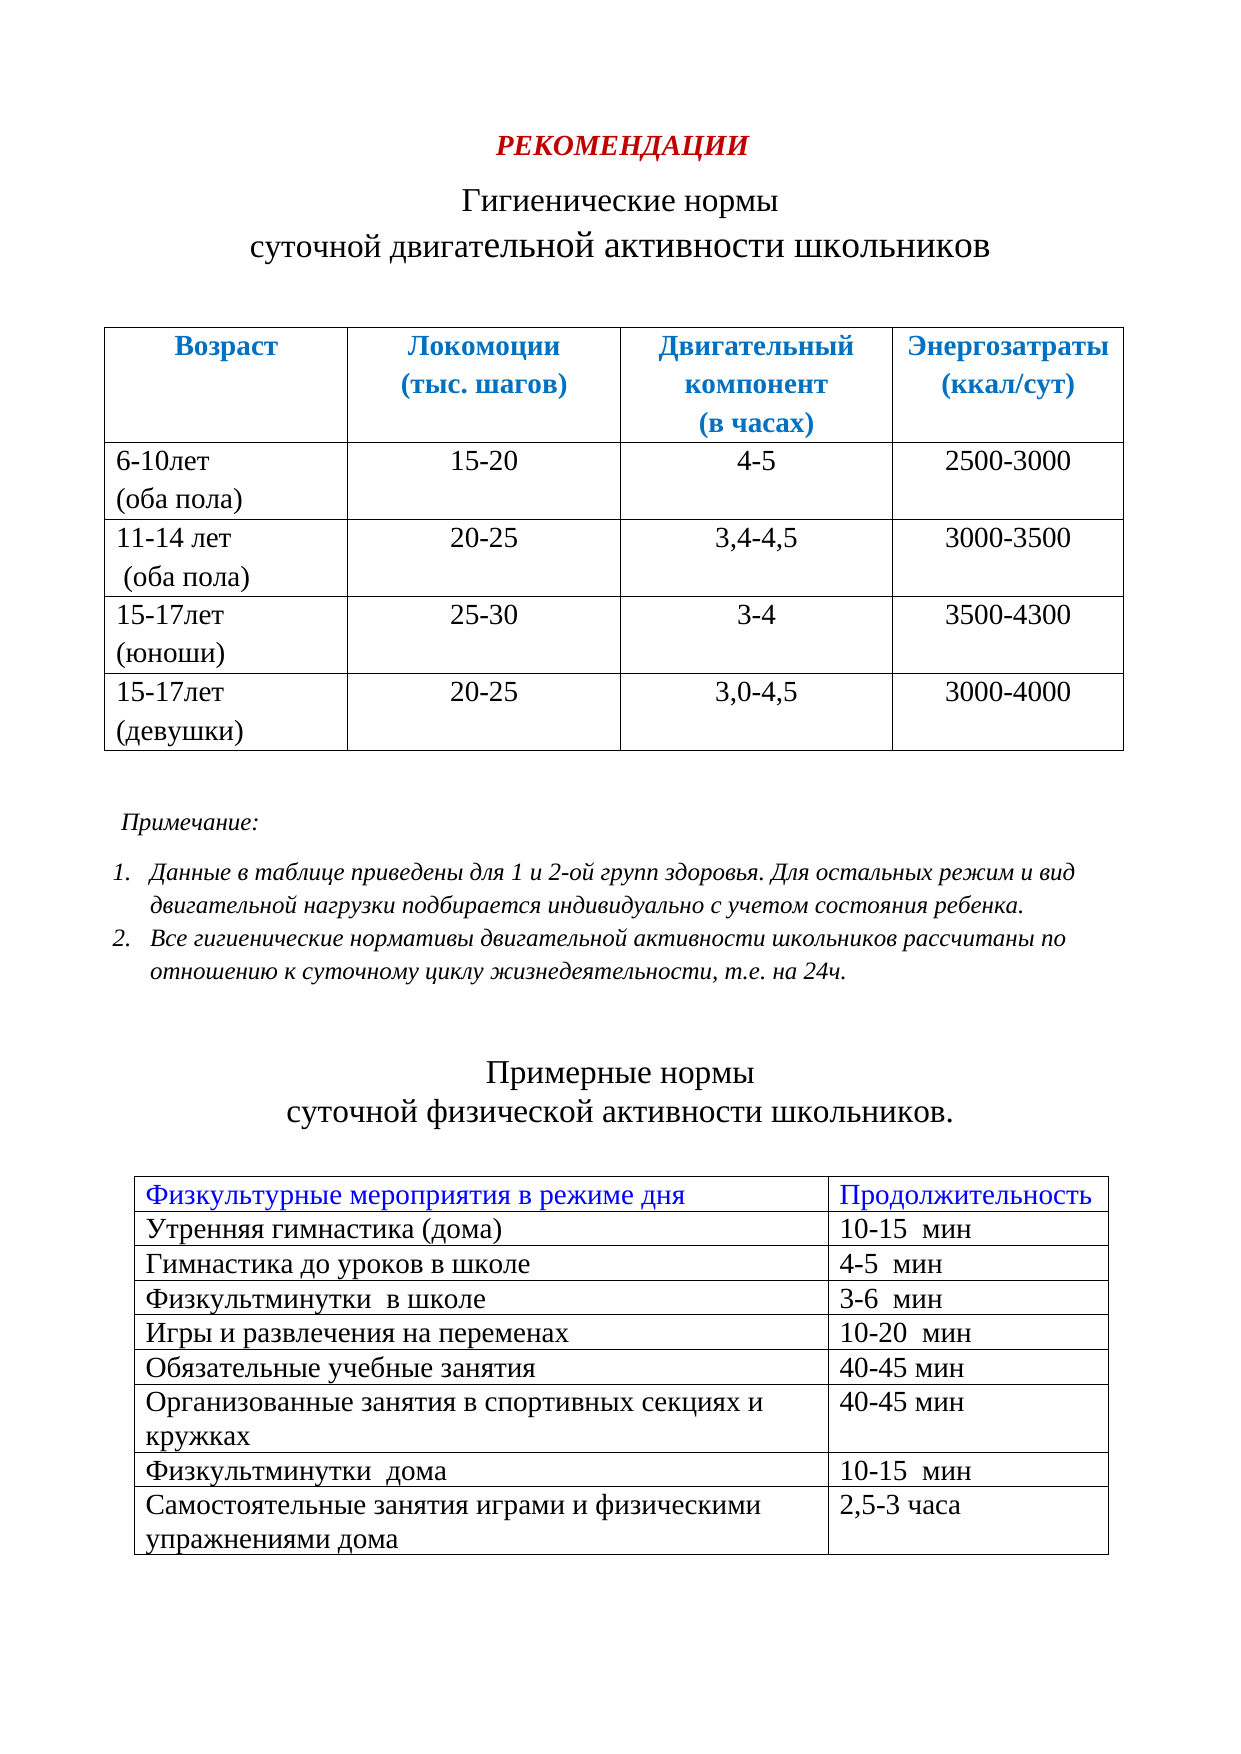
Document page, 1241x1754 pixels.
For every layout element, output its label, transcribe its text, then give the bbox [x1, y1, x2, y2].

table_cell 3-6 мин [829, 1281, 1108, 1314]
table_cell 4-5 [621, 443, 892, 519]
table_cell 2500-3000 [893, 443, 1123, 519]
table_cell Гимнастика до уроков в школе [135, 1246, 828, 1280]
table_header Двигательный компонент (в часах) [621, 328, 892, 442]
table_cell 3,4-4,5 [621, 520, 892, 596]
text Примечание: [75, 807, 1165, 836]
table_cell 40-45 мин [829, 1385, 1108, 1452]
text суточной двигательной активности школьников [75, 222, 1165, 265]
text Гигиенические нормы [75, 181, 1165, 219]
table_header Энергозатраты (ккал/сут) [893, 328, 1123, 442]
table_header Продолжительность [829, 1177, 1108, 1211]
table_cell Утренняя гимнастика (дома) [135, 1212, 828, 1245]
text РЕКОМЕНДАЦИИ [75, 128, 1165, 161]
table_cell Обязательные учебные занятия [135, 1350, 828, 1383]
table_cell 4-5 мин [829, 1246, 1108, 1280]
table_cell 10-20 мин [829, 1315, 1108, 1349]
table_cell 20-25 [348, 674, 620, 750]
table_cell Физкультминутки в школе [135, 1281, 828, 1314]
table_cell Организованные занятия в спортивных секциях и кружках [135, 1385, 828, 1452]
table_cell 3,0-4,5 [621, 674, 892, 750]
table_cell 15-17лет (девушки) [105, 674, 347, 750]
table_header Физкультурные мероприятия в режиме дня [135, 1177, 828, 1211]
table_header Локомоции (тыс. шагов) [348, 328, 620, 442]
table_cell 6-10лет (оба пола) [105, 443, 347, 519]
text Примерные нормы [75, 1052, 1165, 1091]
table_cell Самостоятельные занятия играми и физическими упражнениями дома [135, 1487, 828, 1554]
table_cell 3000-3500 [893, 520, 1123, 596]
table_cell 3500-4300 [893, 597, 1123, 673]
table_cell 25-30 [348, 597, 620, 673]
list Данные в таблице приведены для 1 и 2-ой групп здоровья. Для остальных режим и вид двигательной нагрузки подбирается индивидуально с учетом состояния ребенка. [112, 857, 1165, 919]
table_cell Физкультминутки дома [135, 1453, 828, 1486]
table_cell 11-14 лет (оба пола) [105, 520, 347, 596]
list Все гигиенические нормативы двигательной активности школьников рассчитаны по отношению к суточному циклу жизнедеятельности, т.е. на 24ч. [112, 923, 1165, 985]
table_cell 40-45 мин [829, 1350, 1108, 1383]
table_cell 3-4 [621, 597, 892, 673]
table_header Возраст [105, 328, 347, 442]
text суточной физической активности школьников. [75, 1091, 1165, 1129]
table_cell 2,5-3 часа [829, 1487, 1108, 1554]
table_cell Игры и развлечения на переменах [135, 1315, 828, 1349]
table_cell 10-15 мин [829, 1453, 1108, 1486]
table_cell 15-20 [348, 443, 620, 519]
table_cell 20-25 [348, 520, 620, 596]
table_cell 10-15 мин [829, 1212, 1108, 1245]
table_cell 3000-4000 [893, 674, 1123, 750]
table_cell 15-17лет (юноши) [105, 597, 347, 673]
